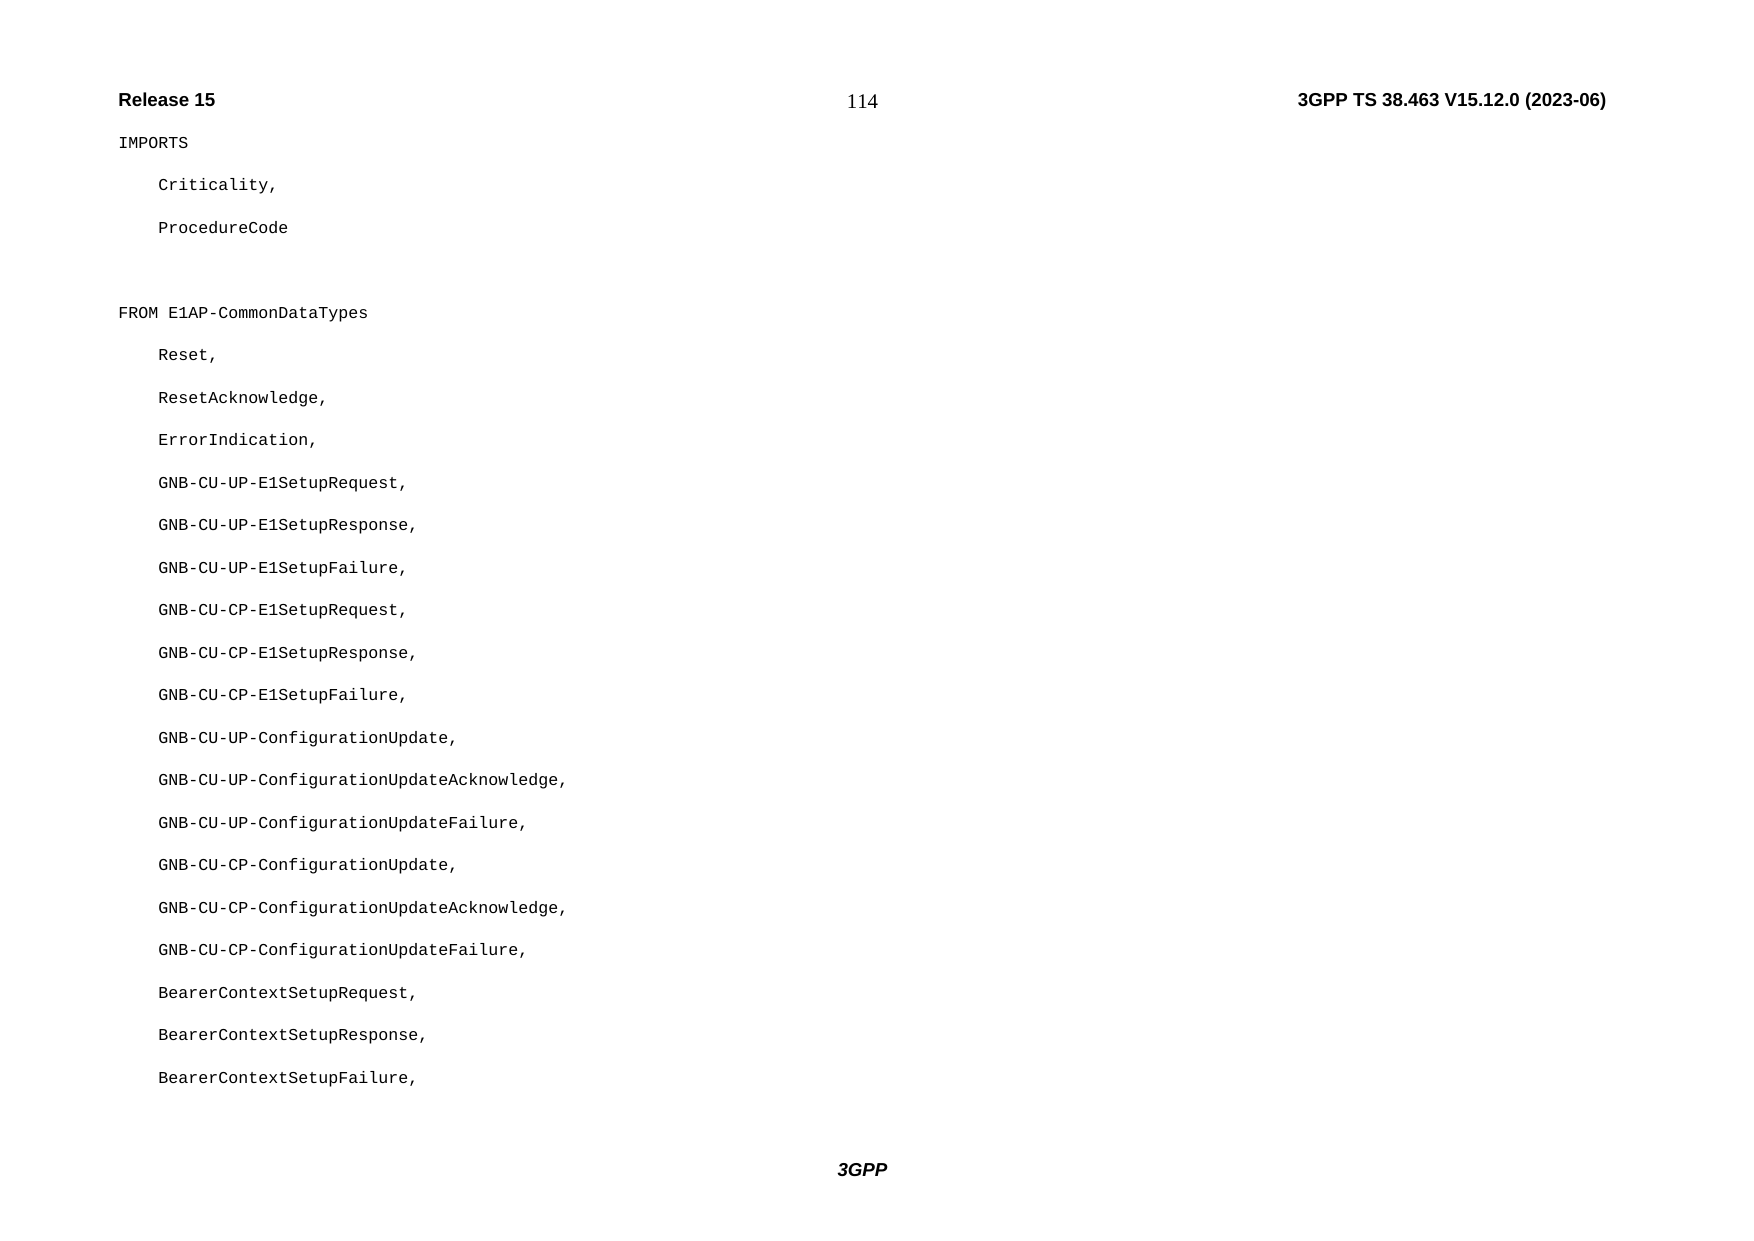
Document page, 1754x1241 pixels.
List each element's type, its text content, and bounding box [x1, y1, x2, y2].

text GNB-CU-CP-ConfigurationUpdateAcknowledge, [118, 899, 1606, 918]
text IMPORTS [118, 134, 1606, 153]
text BearerContextSetupResponse, [118, 1027, 1606, 1046]
text ResetAcknowledge, [118, 389, 1606, 408]
text GNB-CU-UP-ConfigurationUpdateAcknowledge, [118, 772, 1606, 791]
text GNB-CU-UP-E1SetupFailure, [118, 559, 1606, 578]
text BearerContextSetupFailure, [118, 1069, 1606, 1088]
text GNB-CU-UP-E1SetupResponse, [118, 517, 1606, 536]
text Criticality, [118, 177, 1606, 196]
text GNB-CU-CP-E1SetupRequest, [118, 602, 1606, 621]
text GNB-CU-CP-ConfigurationUpdate, [118, 857, 1606, 876]
text GNB-CU-CP-ConfigurationUpdateFailure, [118, 942, 1606, 961]
text GNB-CU-CP-E1SetupResponse, [118, 644, 1606, 663]
text ErrorIndication, [118, 432, 1606, 451]
text BearerContextSetupRequest, [118, 984, 1606, 1003]
text GNB-CU-CP-E1SetupFailure, [118, 687, 1606, 706]
text ProcedureCode [118, 219, 1606, 238]
text FROM E1AP-CommonDataTypes [118, 304, 1606, 323]
text Reset, [118, 347, 1606, 366]
text GNB-CU-UP-ConfigurationUpdate, [118, 729, 1606, 748]
text GNB-CU-UP-ConfigurationUpdateFailure, [118, 814, 1606, 833]
text GNB-CU-UP-E1SetupRequest, [118, 474, 1606, 493]
